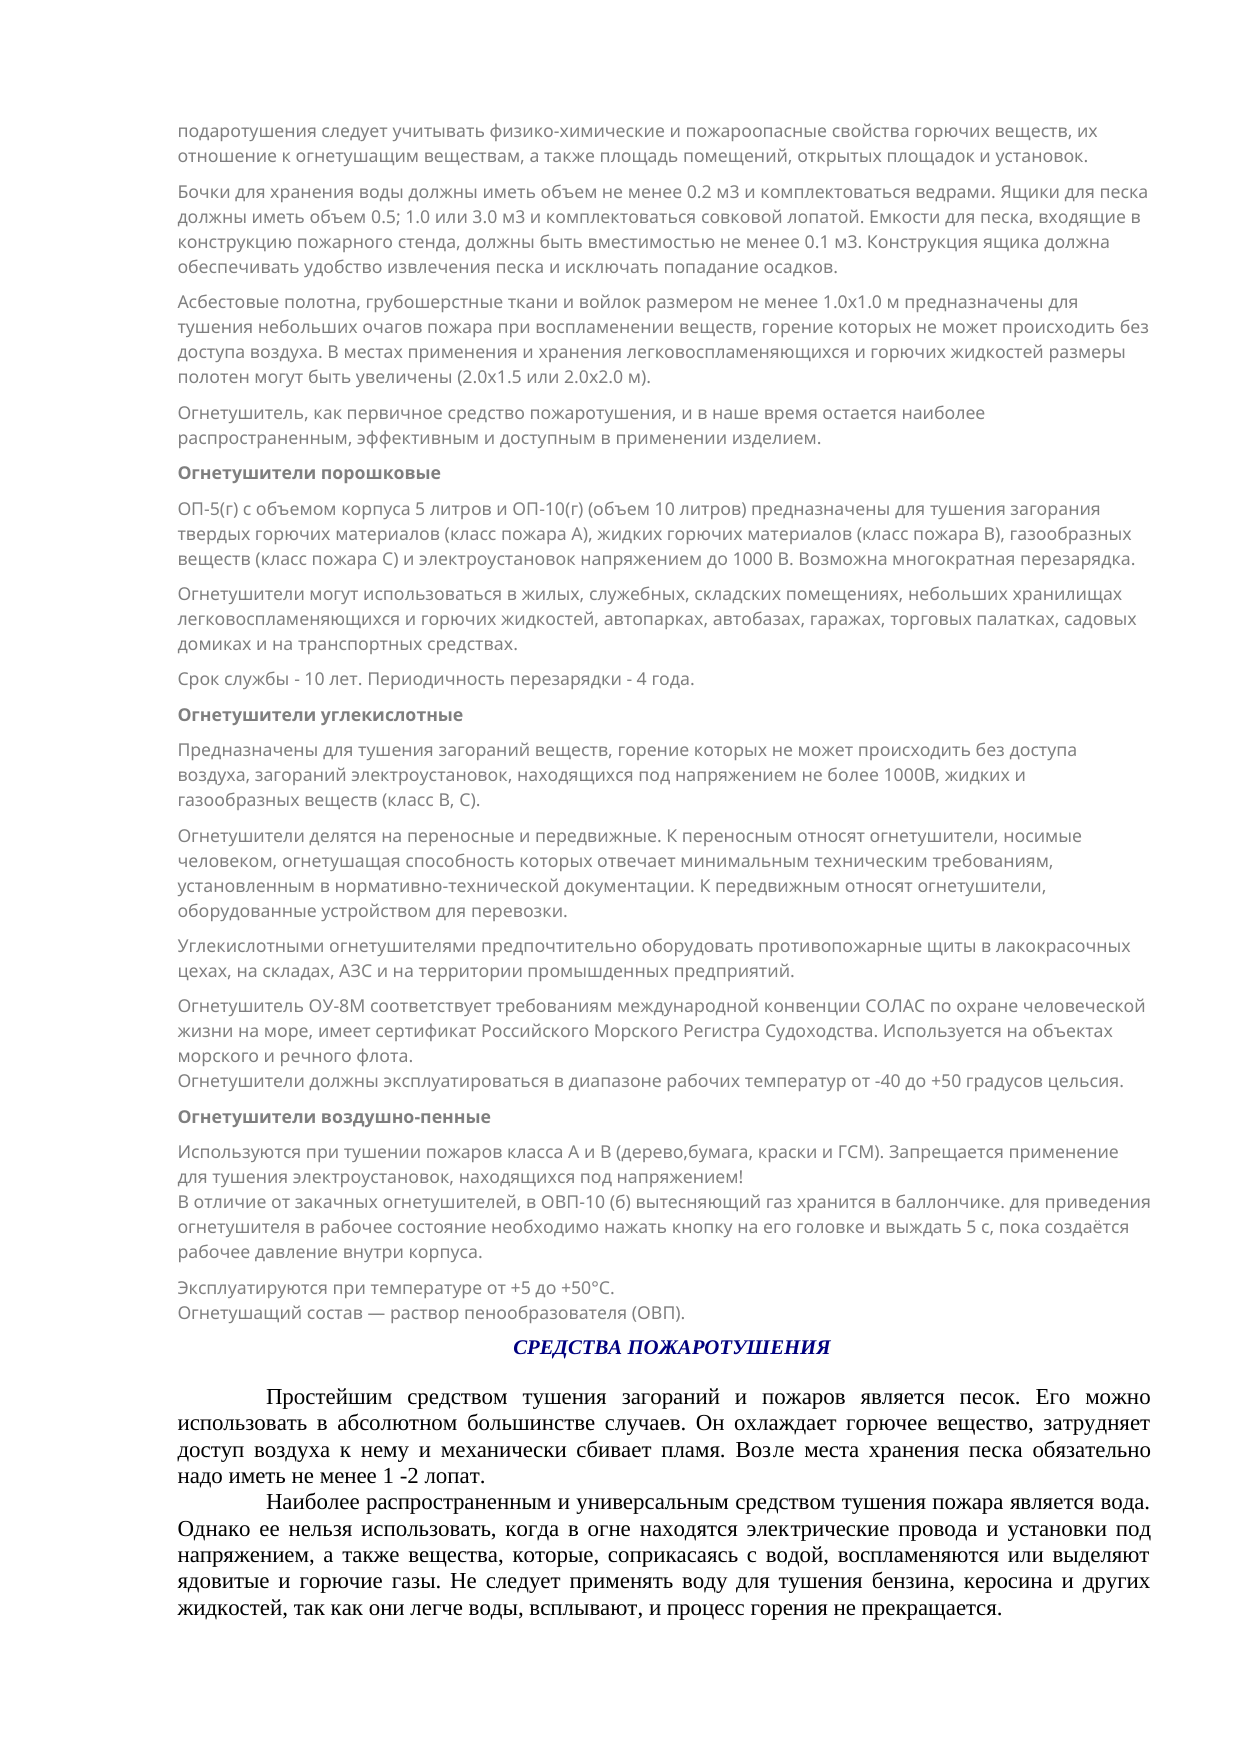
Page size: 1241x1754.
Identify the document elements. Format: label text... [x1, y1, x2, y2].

text Предназначены для тушения загораний веществ, горение которых не может происходить без доступа воздуха, загораний электроустановок, находящихся под напряжением не более 1000В, жидких и газообразных веществ (класс В, С). [177, 737, 1152, 812]
text Эксплуатируются при температуре от +5 до +50°С. Огнетушащий состав — раствор пенообразователя (ОВП). [177, 1274, 1152, 1324]
text СРЕДСТВА ПОЖАРОТУШЕНИЯ [177, 1335, 1152, 1359]
text ОП-5(г) с объемом корпуса и ОП-10(г) (объем ) предназначены для тушения загорания твердых горючих материалов (класс пожара А), жидких горючих материалов (класс пожара В), газообразных веществ (класс пожара С) и электроустановок напряжением до 1000 В. Возможна многократная перезарядка. [177, 495, 1152, 570]
text Срок службы - 10 лет. Периодичность перезарядки - 4 года. [177, 666, 1152, 691]
text Углекислотными огнетушителями предпочтительно оборудовать противопожарные щиты в лакокрасочных цехах, на складах, АЗС и на территории промышденных предприятий. [177, 933, 1152, 983]
text Огнетушители могут использоваться в жилых, служебных, складских помещениях, небольших хранилищах легковоспламеняющихся и горючих жидкостей, автопарках, автобазах, гаражах, торговых палатках, садовых домиках и на транспортных средствах. [177, 581, 1152, 656]
text Огнетушитель, как первичное средство пожаротушения, и в наше время остается наиболее распространенным, эффективным и доступным в применении изделием. [177, 399, 1152, 449]
text Используются при тушении пожаров класса А и В (дерево,бумага, краски и ГСМ). Запрещается применение для тушения электроустановок, находящихся под напряжением! В отличие от закачных огнетушителей, в ОВП-10 (б) вытесняющий газ хранится в баллончике. для приведения огнетушителя в рабочее состояние необходимо нажать кнопку на его головке и выждать 5 с, пока создаётся рабочее давление внутри корпуса. [177, 1139, 1152, 1264]
text Огнетушитель ОУ-8М соответствует требованиям международной конвенции СОЛАС по охране человеческой жизни на море, имеет сертификат Российского Морского Регистра Судоходства. Используется на объектах морского и речного флота. Огнетушители должны эксплуатироваться в диапазоне рабочих температур от -40 до +50 градусов цельсия. [177, 993, 1152, 1093]
text Простейшим средством тушения загораний и пожаров является песок. Его можно использовать в абсолютном большинстве случаев. Он охлаждает горючее вещество, затрудняет доступ воздуха к нему и механически сбивает пламя. Возле места хранения песка обязательно надо иметь не менее 1 -2 лопат. [177, 1383, 1152, 1488]
text Огнетушители делятся на переносные и передвижные. К переносным относят огнетушители, носимые человеком, огнетушащая способность которых отвечает минимальным техническим требованиям, установленным в нормативно-технической документации. К передвижным относят огнетушители, оборудованные устройством для перевозки. [177, 822, 1152, 922]
text Бочки для хранения воды должны иметь объем не менее и комплектоваться ведрами. Ящики для песка должны иметь объем 0.5; 1.0 или и комплектоваться совковой лопатой. Емкости для песка, входящие в конструкцию пожарного стенда, должны быть вместимостью не менее . Конструкция ящика должна обеспечивать удобство извлечения песка и исключать попадание осадков. [177, 178, 1152, 278]
text Наиболее распространенным и универсальным средством тушения пожара является вода. Однако ее нельзя использовать, когда в огне находятся электрические провода и установки под напряжением, а также вещества, которые, соприкасаясь с водой, воспламеняются или выделяют ядовитые и горючие газы. Не следует применять воду для тушения бензина, керосина и других жидкостей, так как они легче воды, всплывают, и процесс горения не прекращается. [177, 1488, 1152, 1620]
text Огнетушители воздушно-пенные [177, 1103, 1152, 1128]
text Огнетушители углекислотные [177, 701, 1152, 726]
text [177, 118, 1152, 168]
text Огнетушители порошковые [177, 460, 1152, 485]
text Асбестовые полотна, грубошерстные ткани и войлок размером не менее 1.0x1.0 м предназначены для тушения небольших очагов пожара при воспламенении веществ, горение которых не может происходить без доступа воздуха. В местах применения и хранения легковоспламеняющихся и горючих жидкостей размеры полотен могут быть увеличены (2.0x1.5 или 2.0x2.0 м). [177, 289, 1152, 389]
